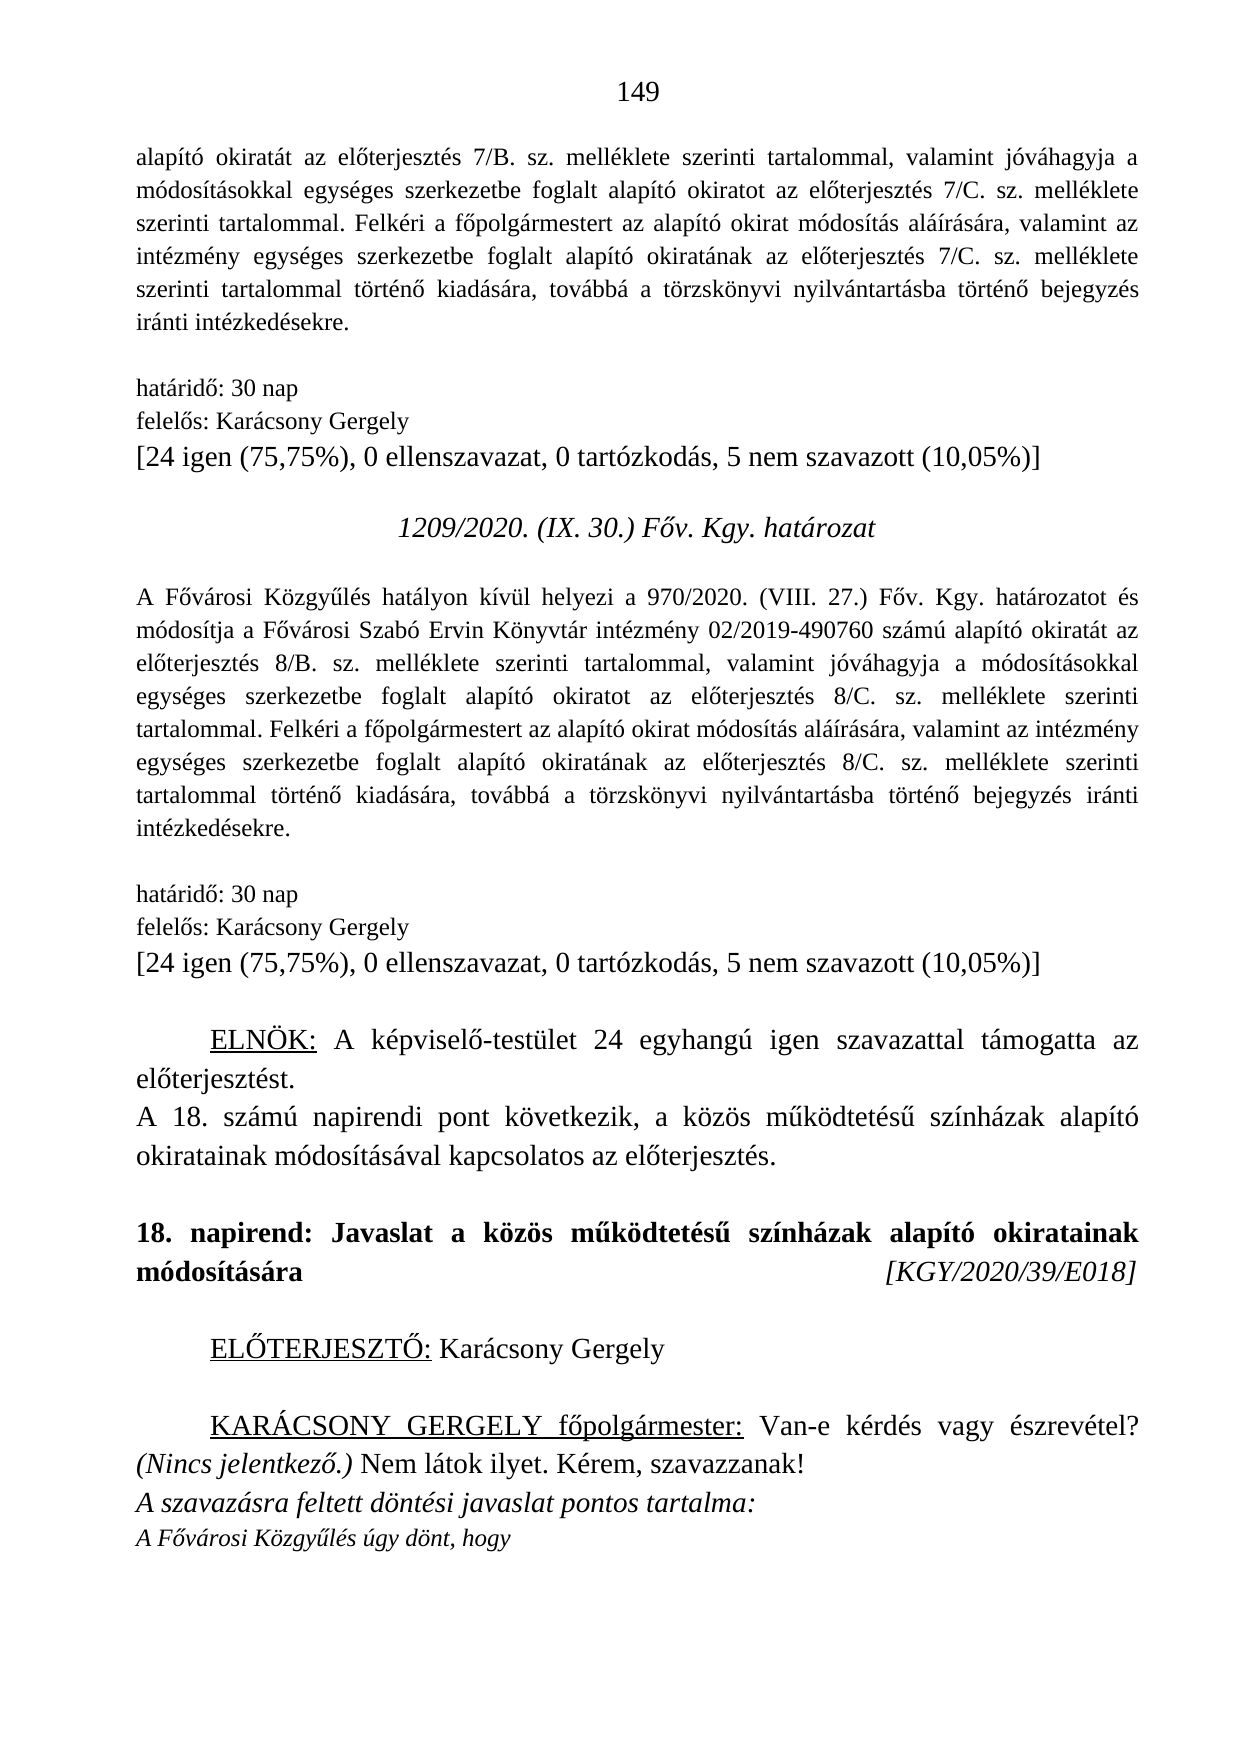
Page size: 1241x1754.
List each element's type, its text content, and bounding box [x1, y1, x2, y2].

text [24 igen (75,75%), 0 ellenszavazat, 0 tartózkodás, 5 nem szavazott (10,05%)] [136, 439, 1140, 472]
text A szavazásra feltett döntési javaslat pontos tartalma: [136, 1485, 1140, 1518]
text A Fővárosi Közgyűlés hatályon kívül helyezi a 970/2020. (VIII. 27.) Főv. Kgy. határozatot és módosítja a Fővárosi Szabó Ervin Könyvtár intézmény 02/2019-490760 számú alapító okiratát az előterjesztés 8/B. sz. melléklete szerinti tartalommal, valamint jóváhagyja a módosításokkal egységes szerkezetbe foglalt alapító okiratot az előterjesztés 8/C. sz. melléklete szerinti tartalommal. Felkéri a főpolgármestert az alapító okirat módosítás aláírására, valamint az intézmény egységes szerkezetbe foglalt alapító okiratának az előterjesztés 8/C. sz. melléklete szerinti tartalommal történő kiadására, továbbá a törzskönyvi nyilvántartásba történő bejegyzés iránti intézkedésekre. [136, 582, 1140, 842]
text határidő: 30 nap [136, 879, 1140, 908]
text ELŐTERJESZTŐ: Karácsony Gergely [136, 1331, 1140, 1364]
text 1209/2020. (IX. 30.) Főv. Kgy. határozat [136, 511, 1140, 544]
text ELNÖK: A képviselő-testület 24 egyhangú igen szavazattal támogatta az előterjesztést. [136, 1022, 1140, 1094]
text felelős: Karácsony Gergely [136, 406, 1140, 435]
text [136, 142, 1140, 336]
text [24 igen (75,75%), 0 ellenszavazat, 0 tartózkodás, 5 nem szavazott (10,05%)] [136, 945, 1140, 979]
text KARÁCSONY GERGELY főpolgármester: Van-e kérdés vagy észrevétel? (Nincs jelentkező.) Nem látok ilyet. Kérem, szavazzanak! [136, 1408, 1140, 1480]
text A 18. számú napirendi pont következik, a közös működtetésű színházak alapító okiratainak módosításával kapcsolatos az előterjesztés. [136, 1099, 1140, 1172]
text felelős: Karácsony Gergely [136, 912, 1140, 941]
text 18. napirend: Javaslat a közös működtetésű színházak alapító okiratainak módosítására [KGY/2020/39/E018] [136, 1215, 1140, 1287]
text A Fővárosi Közgyűlés úgy dönt, hogy [136, 1523, 1140, 1552]
text határidő: 30 nap [136, 373, 1140, 402]
